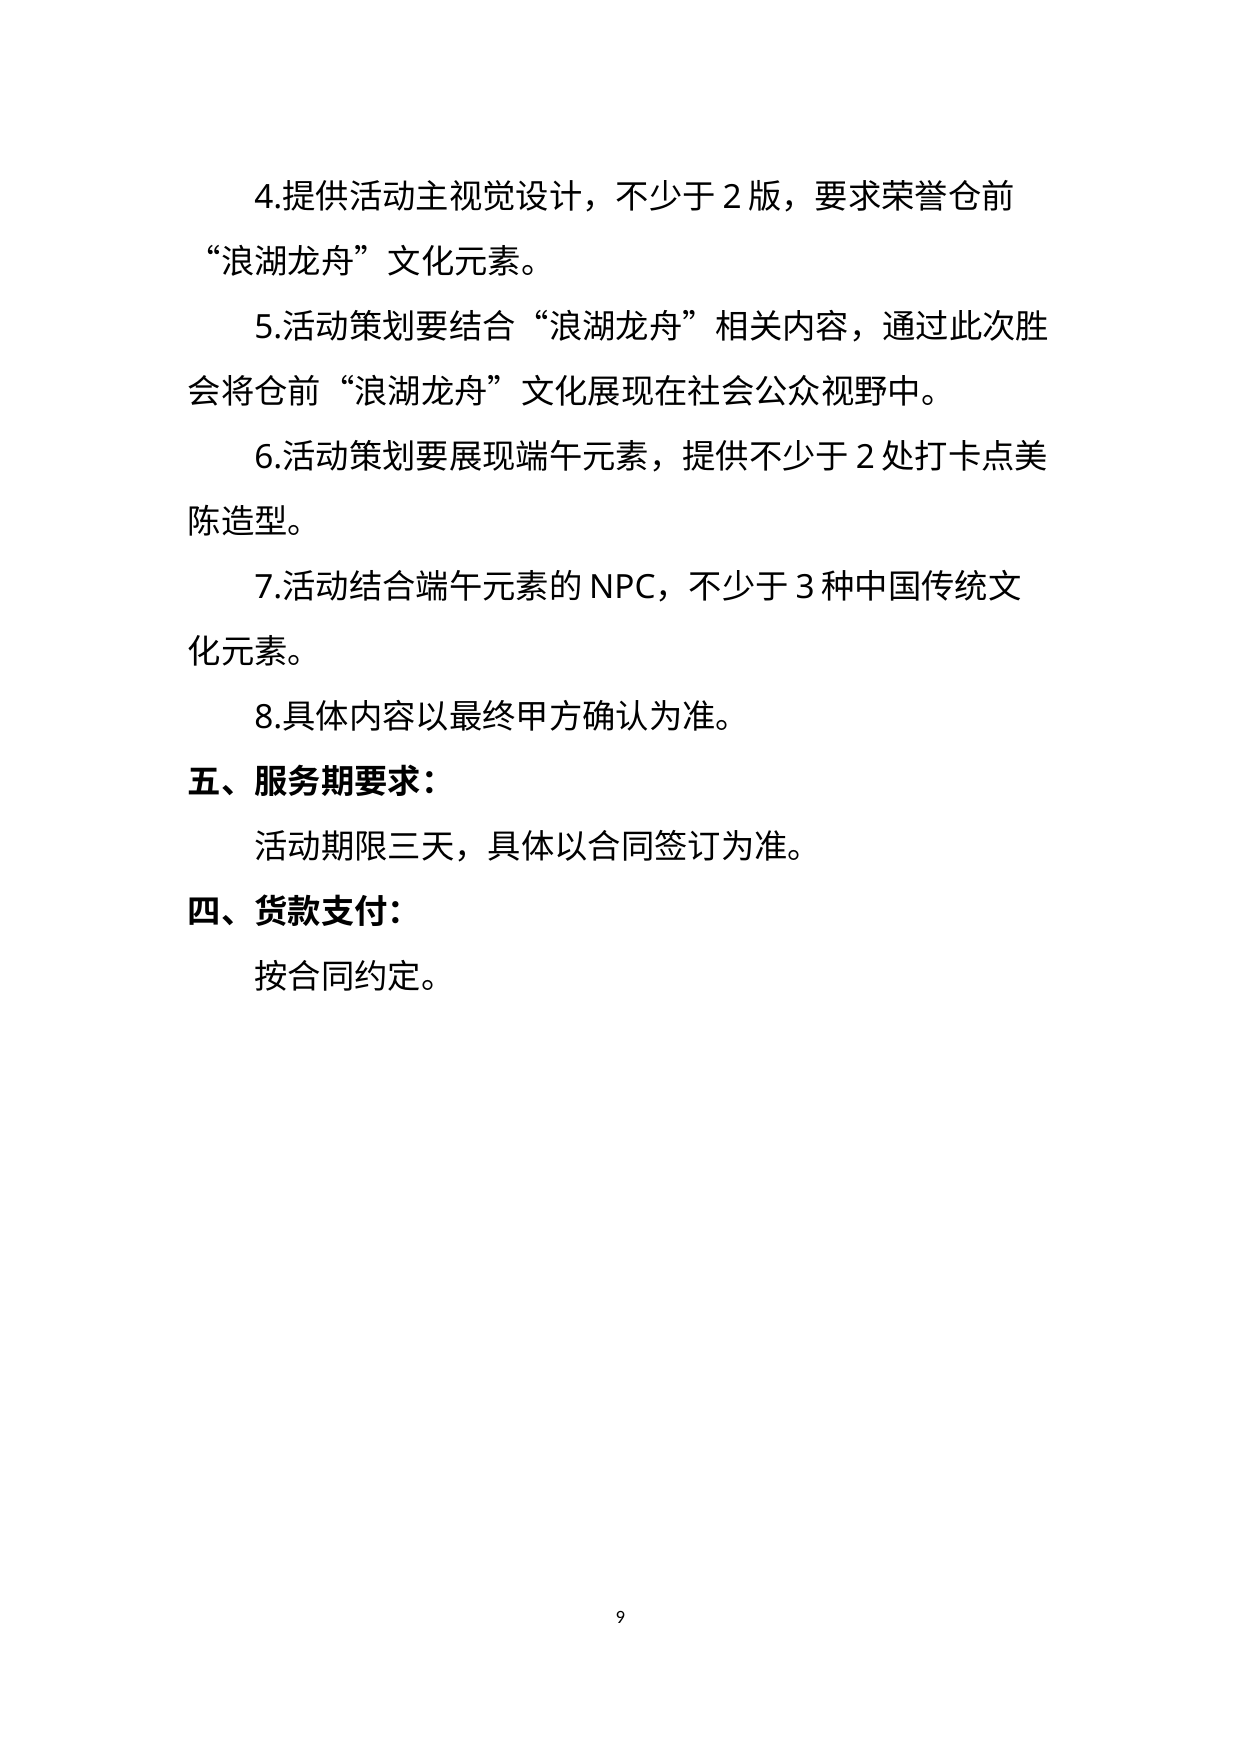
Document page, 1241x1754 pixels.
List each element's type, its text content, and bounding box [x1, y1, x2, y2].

list 8.具体内容以最终甲方确认为准。 [187, 682, 1053, 747]
text 按合同约定。 [187, 942, 1053, 1007]
text 四、货款支付： [187, 877, 1053, 942]
list 5.活动策划要结合“浪湖龙舟”相关内容，通过此次胜会将仓前“浪湖龙舟”文化展现在社会公众视野中。 [187, 292, 1053, 422]
list 6.活动策划要展现端午元素，提供不少于2处打卡点美陈造型。 [187, 422, 1053, 552]
list 4.提供活动主视觉设计，不少于2版，要求荣誉仓前“浪湖龙舟”文化元素。 [187, 162, 1053, 292]
text 活动期限三天，具体以合同签订为准。 [187, 812, 1053, 877]
list 7.活动结合端午元素的NPC，不少于3种中国传统文化元素。 [187, 552, 1053, 682]
list 五、服务期要求： [187, 747, 1053, 812]
